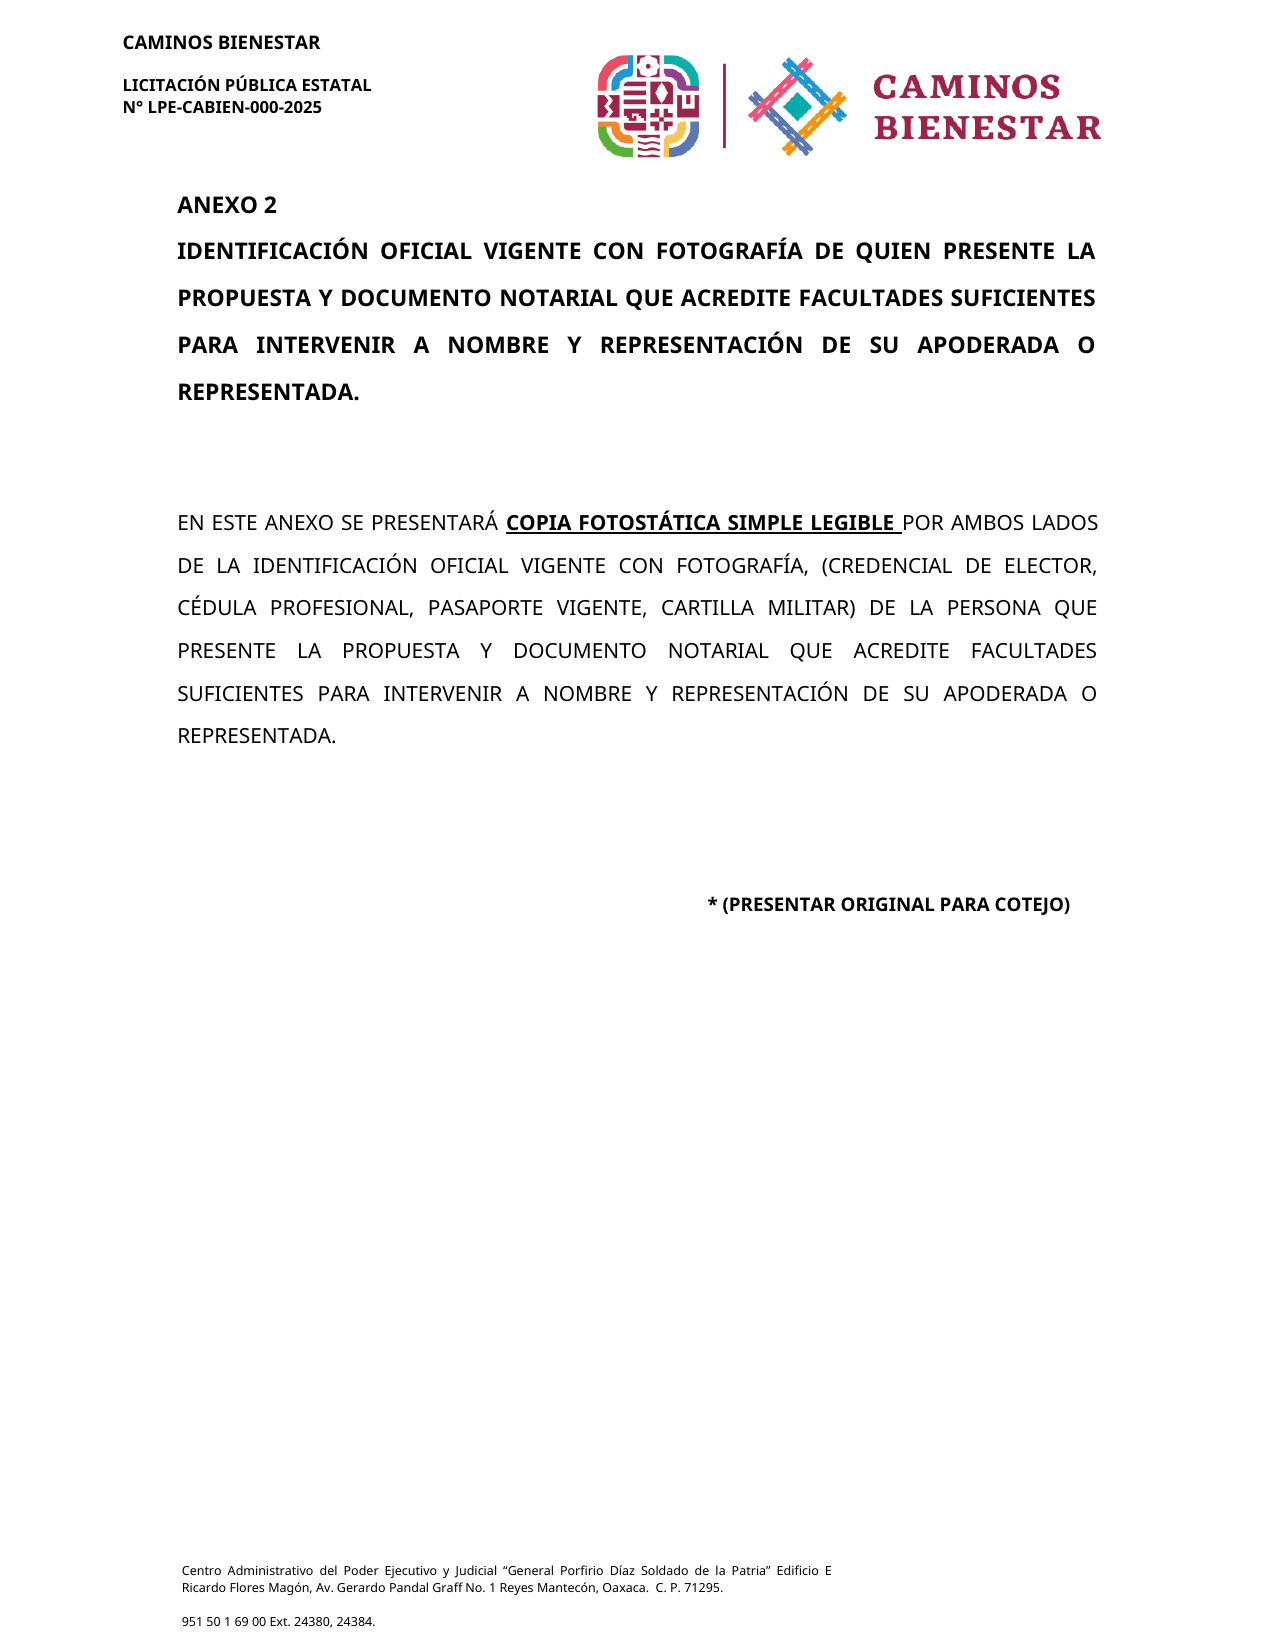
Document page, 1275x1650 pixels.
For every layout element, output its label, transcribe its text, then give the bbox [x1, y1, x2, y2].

text EN ESTE ANEXO SE PRESENTARÁ COPIA FOTOSTÁTICA SIMPLE LEGIBLE POR AMBOS LADOS DE LA IDENTIFICACIÓN OFICIAL VIGENTE CON FOTOGRAFÍA, (CREDENCIAL DE ELECTOR, CÉDULA PROFESIONAL, PASAPORTE VIGENTE, CARTILLA MILITAR) DE LA PERSONA QUE PRESENTE LA PROPUESTA Y DOCUMENTO NOTARIAL QUE ACREDITE FACULTADES SUFICIENTES PARA INTERVENIR A NOMBRE Y REPRESENTACIÓN DE SU APODERADA O REPRESENTADA. [177, 508, 1098, 750]
subtitle * (PRESENTAR ORIGINAL PARA COTEJO) [707, 892, 1264, 917]
picture [573, 32, 1108, 189]
text IDENTIFICACIÓN OFICIAL VIGENTE CON FOTOGRAFÍA DE QUIEN PRESENTE LA PROPUESTA Y DOCUMENTO NOTARIAL QUE ACREDITE FACULTADES SUFICIENTES PARA INTERVENIR A NOMBRE Y REPRESENTACIÓN DE SU APODERADA O REPRESENTADA. [177, 234, 1097, 407]
text ANEXO 2 [177, 189, 1264, 221]
